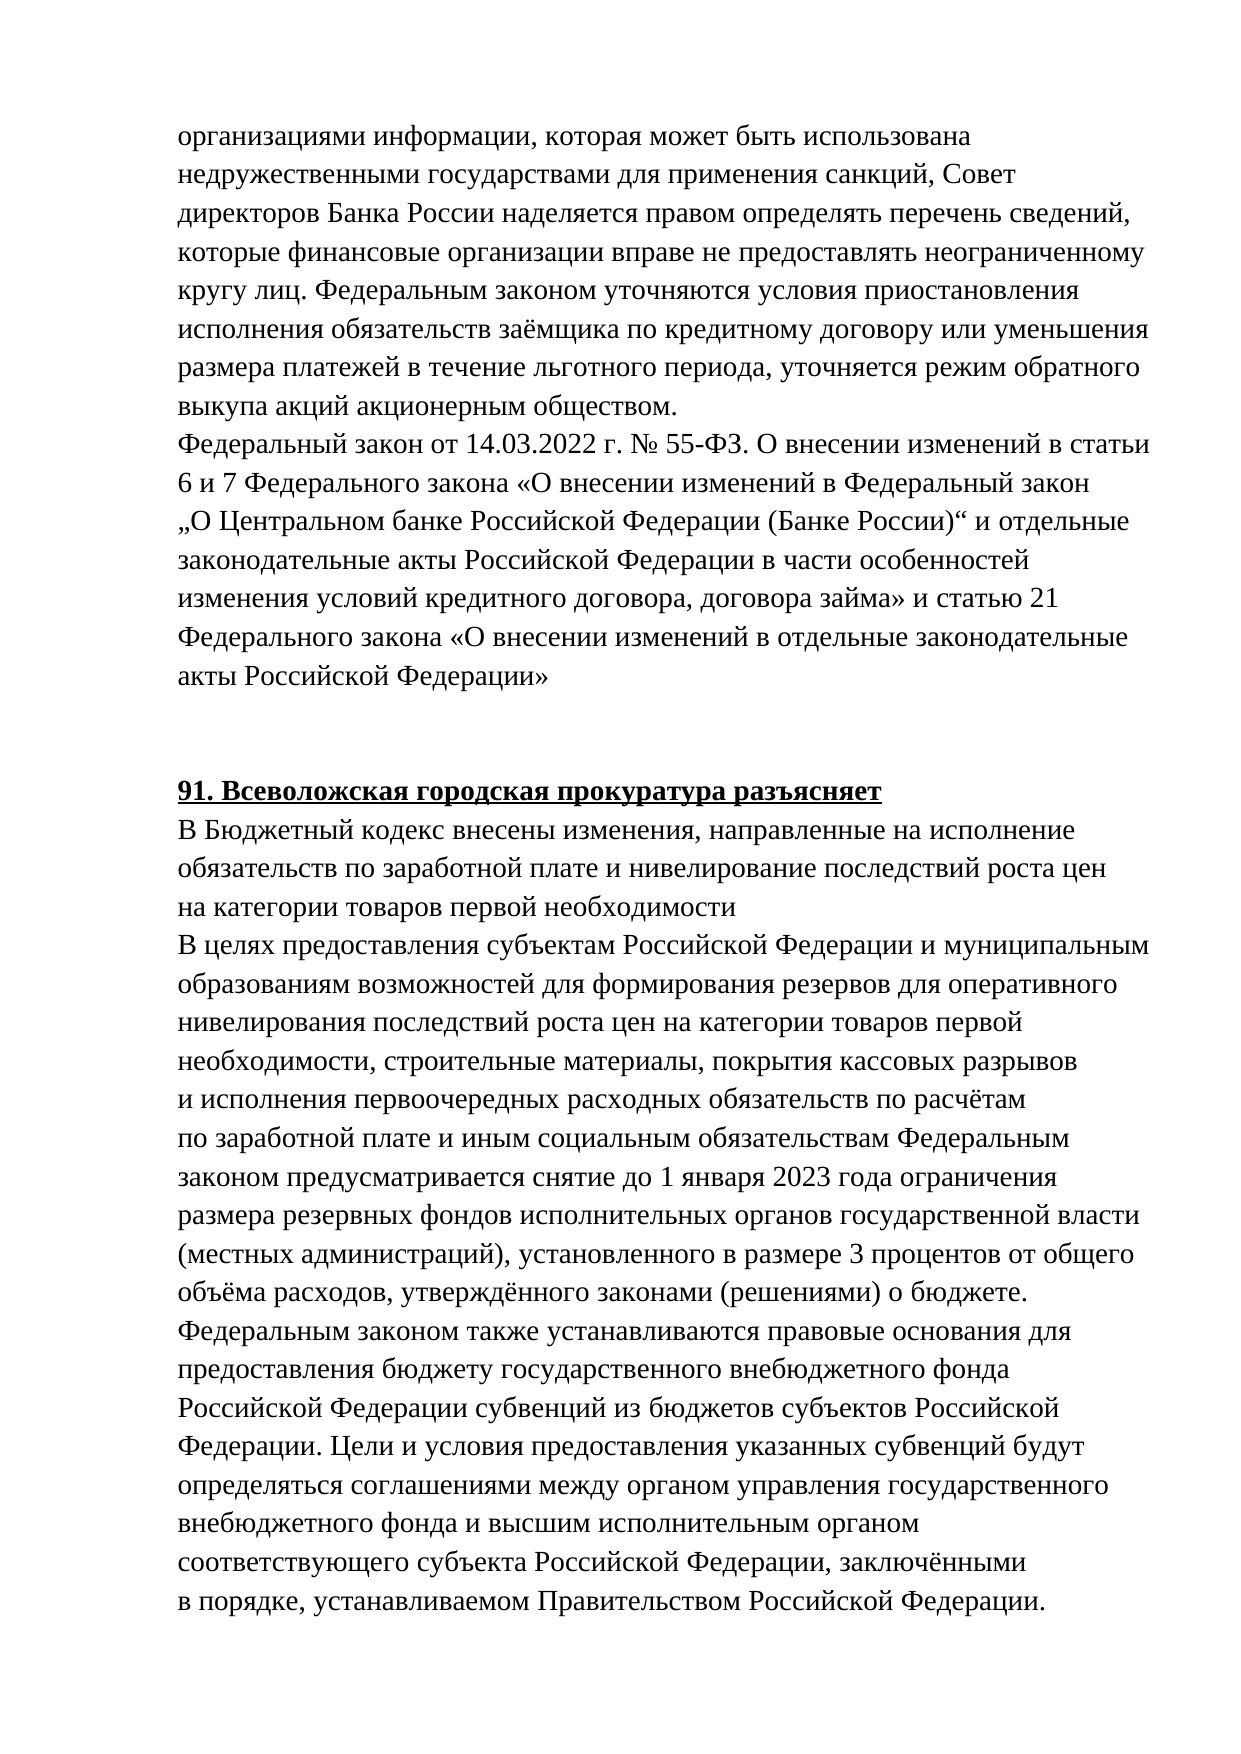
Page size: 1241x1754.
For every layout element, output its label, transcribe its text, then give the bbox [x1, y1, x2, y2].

text 91. Всеволожская городская прокуратура разъясняет [177, 773, 1152, 807]
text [177, 118, 1152, 421]
text Федеральный закон от 14.03.2022 г. № 55-ФЗ. О внесении изменений в статьи 6 и 7 Федерального закона «О внесении изменений в Федеральный закон „О Центральном банке Российской Федерации (Банке России)“ и отдельные законодательные акты Российской Федерации в части особенностей изменения условий кредитного договора, договора займа» и статью 21 Федерального закона «О внесении изменений в отдельные законодательные акты Российской Федерации» [177, 426, 1152, 691]
text В целях предоставления субъектам Российской Федерации и муниципальным образованиям возможностей для формирования резервов для оперативного нивелирования последствий роста цен на категории товаров первой необходимости, строительные материалы, покрытия кассовых разрывов и исполнения первоочередных расходных обязательств по расчётам по заработной плате и иным социальным обязательствам Федеральным законом предусматривается снятие до 1 января 2023 года ограничения размера резервных фондов исполнительных органов государственной власти (местных администраций), установленного в размере 3 процентов от общего объёма расходов, утверждённого законами (решениями) о бюджете. [177, 927, 1152, 1308]
text В Бюджетный кодекс внесены изменения, направленные на исполнение обязательств по заработной плате и нивелирование последствий роста цен на категории товаров первой необходимости [177, 812, 1152, 922]
text Федеральным законом также устанавливаются правовые основания для предоставления бюджету государственного внебюджетного фонда Российской Федерации субвенций из бюджетов субъектов Российской Федерации. Цели и условия предоставления указанных субвенций будут определяться соглашениями между органом управления государственного внебюджетного фонда и высшим исполнительным органом соответствующего субъекта Российской Федерации, заключёнными в порядке, устанавливаемом Правительством Российской Федерации. [177, 1313, 1152, 1616]
